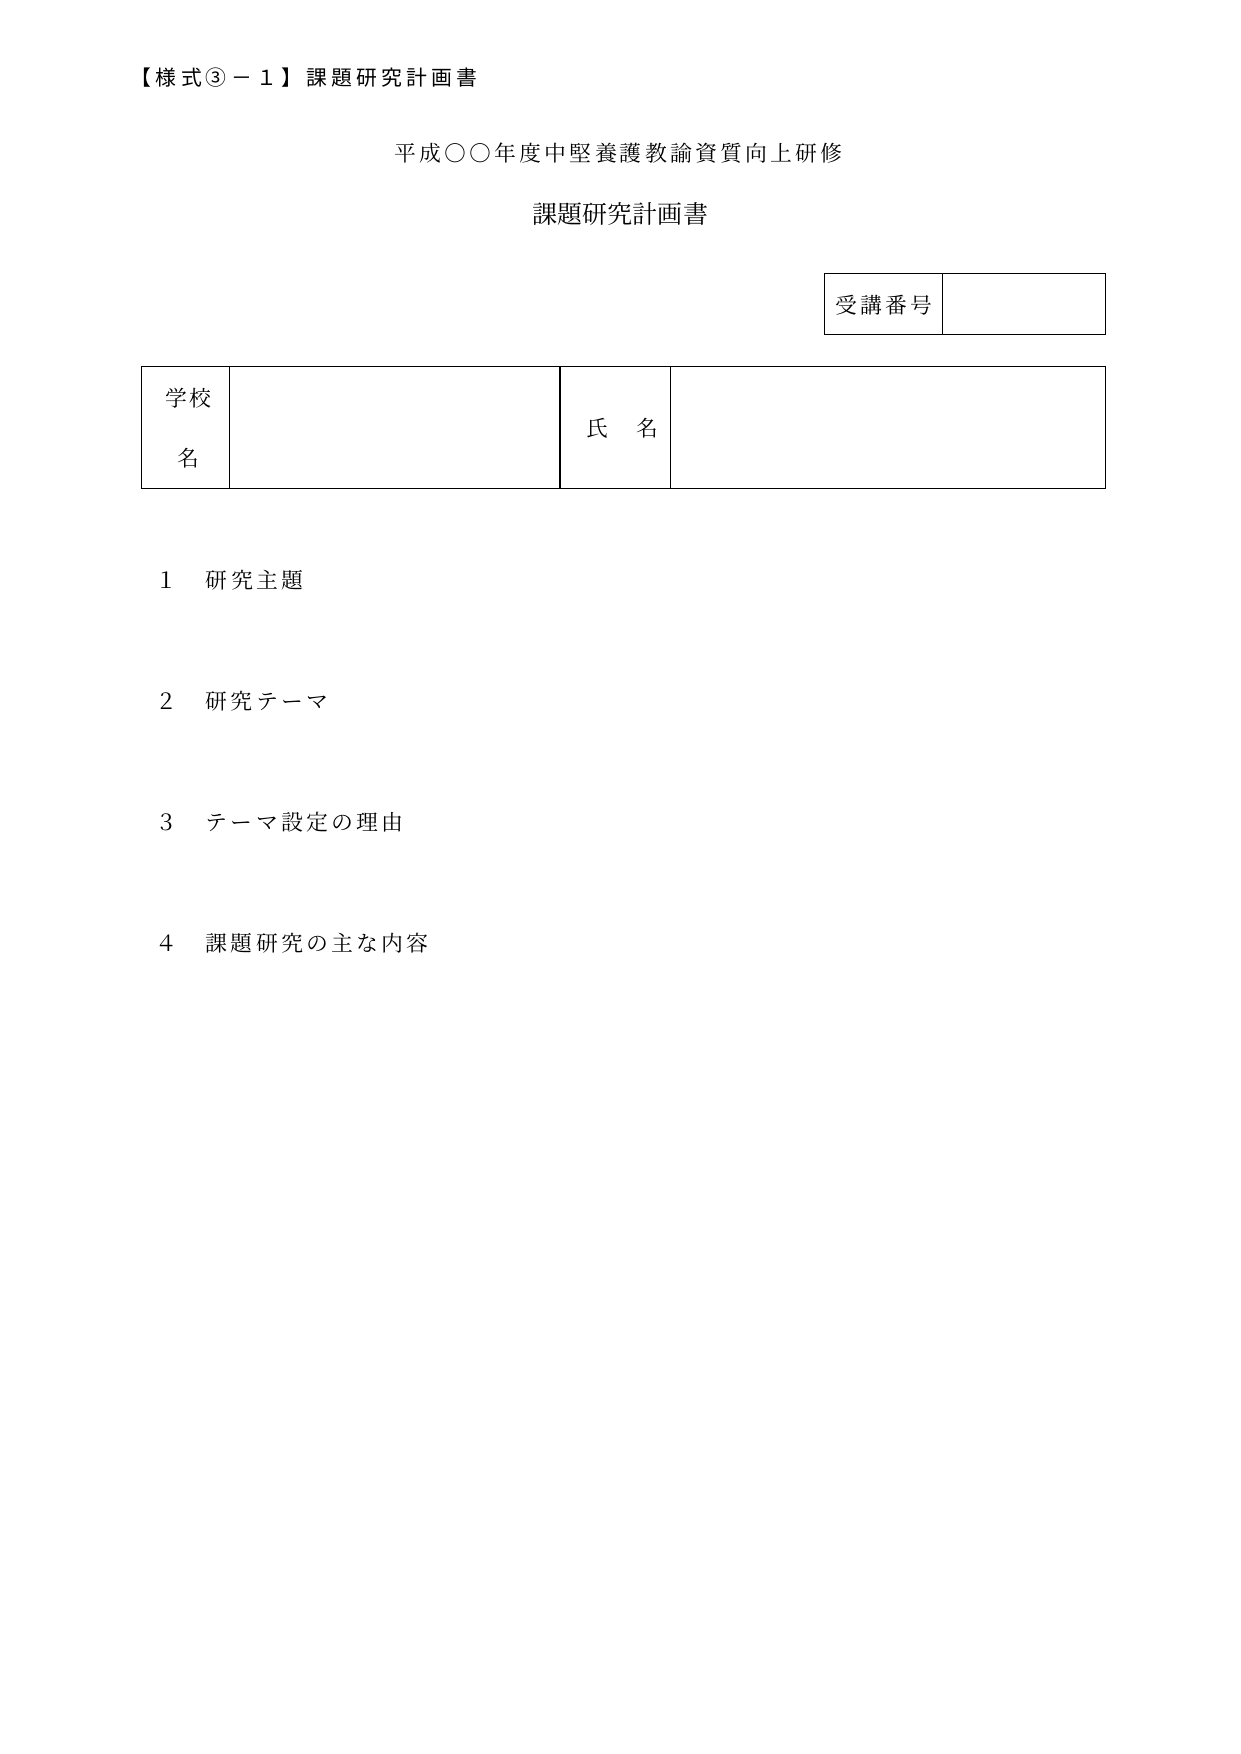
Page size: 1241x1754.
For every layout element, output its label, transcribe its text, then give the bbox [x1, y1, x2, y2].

text 課題研究計画書 [131, 182, 1109, 243]
text ３ テーマ設定の理由 [131, 791, 1109, 851]
text 平成○○年度中堅養護教諭資質向上研修 [131, 122, 1109, 182]
table_header 受講番号 [825, 274, 942, 334]
table_header [943, 274, 1105, 334]
table_header [671, 367, 1105, 487]
table_header [230, 367, 559, 487]
table_header 学校名 [142, 367, 229, 487]
text ２ 研究テーマ [131, 670, 1109, 730]
text １ 研究主題 [131, 549, 1109, 609]
table_header 氏 名 [561, 367, 670, 487]
text 【様式③－１】課題研究計画書 [131, 61, 1109, 92]
text ４ 課題研究の主な内容 [131, 911, 1109, 972]
